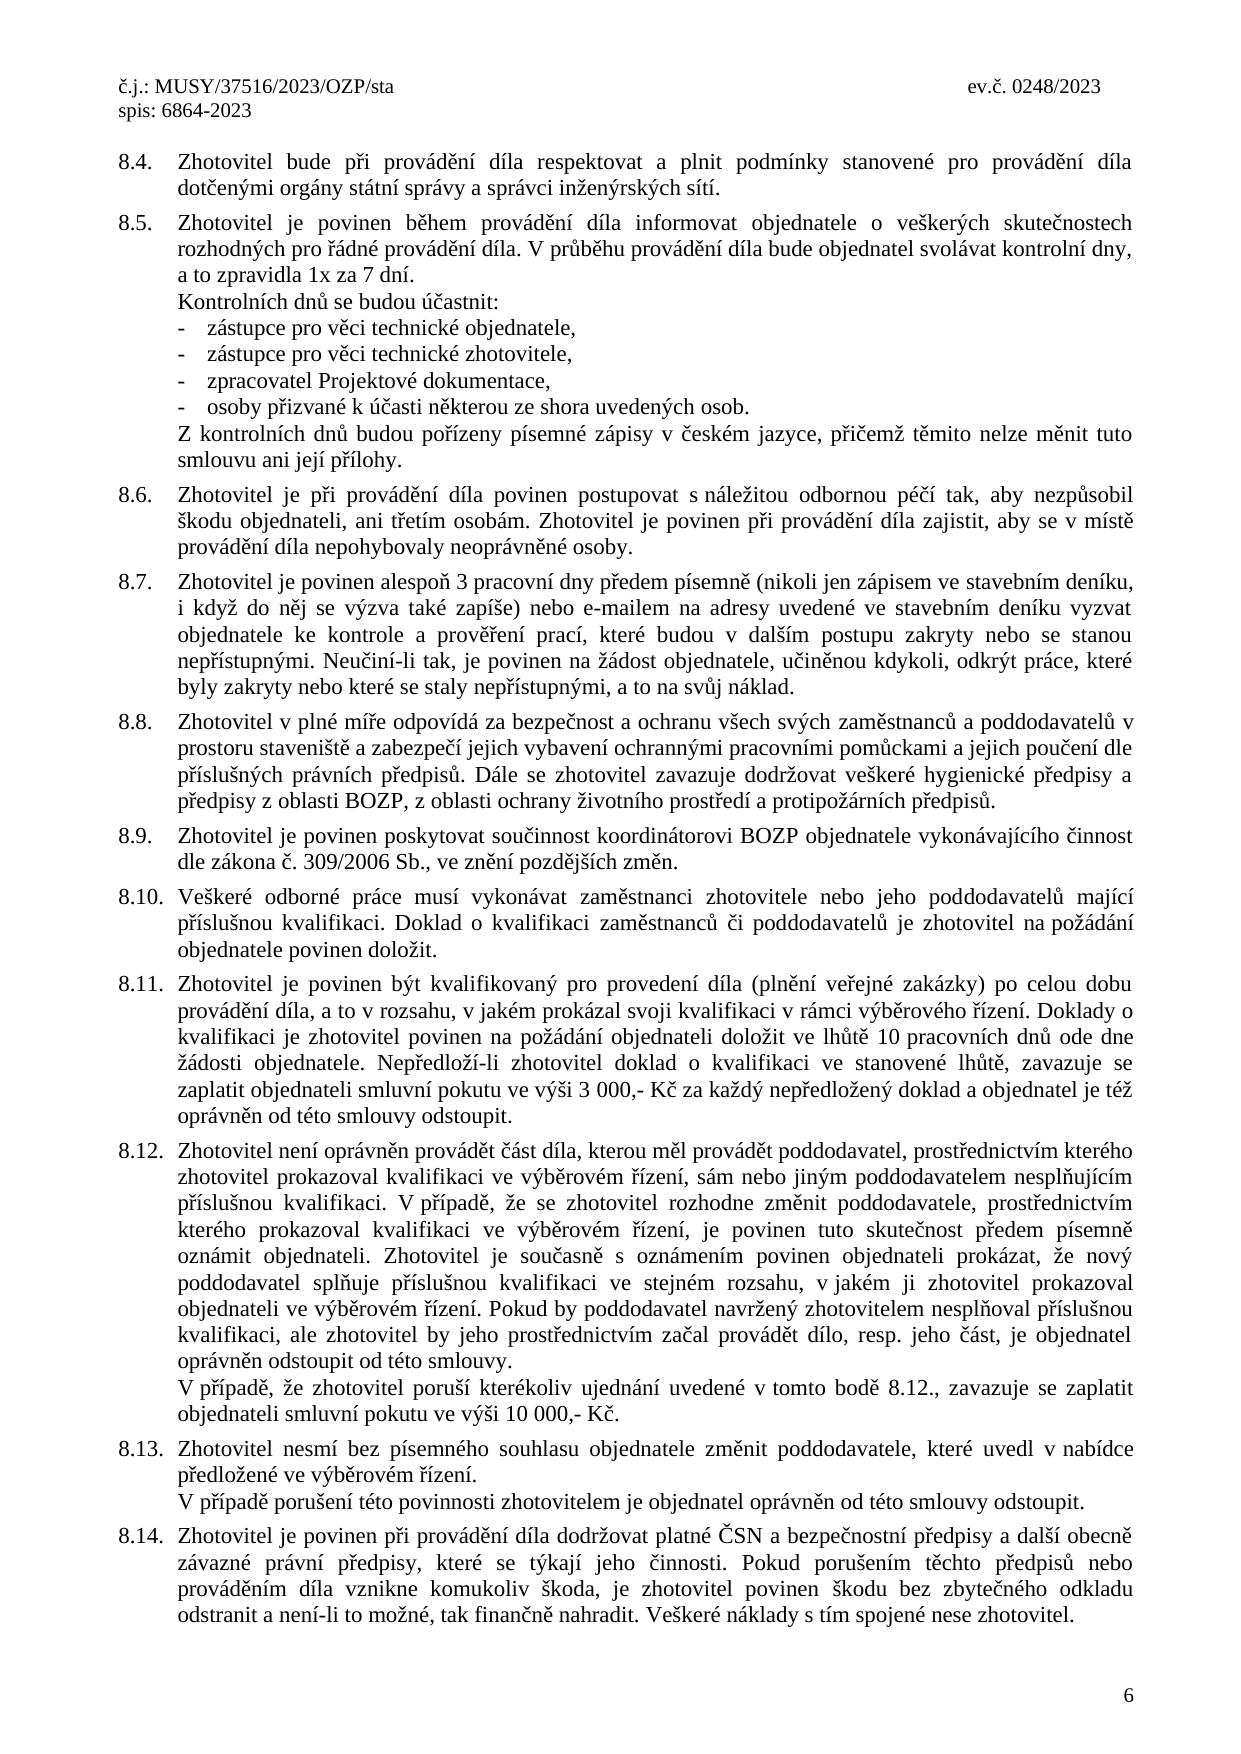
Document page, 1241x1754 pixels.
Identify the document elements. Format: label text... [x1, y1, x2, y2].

text V případě, že zhotovitel poruší kterékoliv ujednání uvedené v tomto bodě 8.12., zavazuje se zaplatit objednateli smluvní pokutu ve výši 10 000,- Kč. [177, 1374, 1134, 1427]
list Zhotovitel je povinen během provádění díla informovat objednatele o veškerých skutečnostech rozhodných pro řádné provádění díla. V průběhu provádění díla bude objednatel svolávat kontrolní dny, a to zpravidla 1x za 7 dní. [118, 209, 1134, 288]
list Zhotovitel je povinen být kvalifikovaný pro provedení díla (plnění veřejné zakázky) po celou dobu provádění díla, a to v rozsahu, v jakém prokázal svoji kvalifikaci v rámci výběrového řízení. Doklady o kvalifikaci je zhotovitel povinen na požádání objednateli doložit ve lhůtě 10 pracovních dnů ode dne žádosti objednatele. Nepředloží-li zhotovitel doklad o kvalifikaci ve stanovené lhůtě, zavazuje se zaplatit objednateli smluvní pokutu ve výši 3 000,- Kč za každý nepředložený doklad a objednatel je též oprávněn od této smlouvy odstoupit. [118, 970, 1134, 1128]
text Kontrolních dnů se budou účastnit: [177, 288, 1134, 314]
list Veškeré odborné práce musí vykonávat zaměstnanci zhotovitele nebo jeho poddodavatelů mající příslušnou kvalifikaci. Doklad o kvalifikaci zaměstnanců či poddodavatelů je zhotovitel na požádání objednatele povinen doložit. [118, 883, 1134, 962]
list Zhotovitel bude při provádění díla respektovat a plnit podmínky stanovené pro provádění díla dotčenými orgány státní správy a správci inženýrských sítí. [118, 148, 1134, 200]
text - osoby přizvané k účasti některou ze shora uvedených osob. [177, 393, 1134, 419]
text - zpracovatel Projektové dokumentace, [177, 367, 1134, 393]
text - zástupce pro věci technické zhotovitele, [177, 341, 1134, 367]
text - zástupce pro věci technické objednatele, [177, 314, 1134, 341]
list Zhotovitel je při provádění díla povinen postupovat s náležitou odbornou péčí tak, aby nezpůsobil škodu objednateli, ani třetím osobám. Zhotovitel je povinen při provádění díla zajistit, aby se v místě provádění díla nepohybovaly neoprávněné osoby. [118, 481, 1134, 560]
list Zhotovitel je povinen při provádění díla dodržovat platné ČSN a bezpečnostní předpisy a další obecně závazné právní předpisy, které se týkají jeho činnosti. Pokud porušením těchto předpisů nebo prováděním díla vznikne komukoliv škoda, je zhotovitel povinen škodu bez zbytečného odkladu odstranit a není-li to možné, tak finančně nahradit. Veškeré náklady s tím spojené nese zhotovitel. [118, 1522, 1134, 1628]
text Z kontrolních dnů budou pořízeny písemné zápisy v českém jazyce, přičemž těmito nelze měnit tuto smlouvu ani její přílohy. [177, 419, 1134, 472]
list Zhotovitel je povinen poskytovat součinnost koordinátorovi BOZP objednatele vykonávajícího činnost dle zákona č. 309/2006 Sb., ve znění pozdějších změn. [118, 822, 1134, 874]
list Zhotovitel v plné míře odpovídá za bezpečnost a ochranu všech svých zaměstnanců a poddodavatelů v prostoru staveniště a zabezpečí jejich vybavení ochrannými pracovními pomůckami a jejich poučení dle příslušných právních předpisů. Dále se zhotovitel zavazuje dodržovat veškeré hygienické předpisy a předpisy z oblasti BOZP, z oblasti ochrany životního prostředí a protipožárních předpisů. [118, 708, 1134, 813]
list Zhotovitel nesmí bez písemného souhlasu objednatele změnit poddodavatele, které uvedl v nabídce předložené ve výběrovém řízení. [118, 1435, 1134, 1488]
list Zhotovitel není oprávněn provádět část díla, kterou měl provádět poddodavatel, prostřednictvím kterého zhotovitel prokazoval kvalifikaci ve výběrovém řízení, sám nebo jiným poddodavatelem nesplňujícím příslušnou kvalifikaci. V případě, že se zhotovitel rozhodne změnit poddodavatele, prostřednictvím kterého prokazoval kvalifikaci ve výběrovém řízení, je povinen tuto skutečnost předem písemně oznámit objednateli. Zhotovitel je současně s oznámením povinen objednateli prokázat, že nový poddodavatel splňuje příslušnou kvalifikaci ve stejném rozsahu, v jakém ji zhotovitel prokazoval objednateli ve výběrovém řízení. Pokud by poddodavatel navržený zhotovitelem nesplňoval příslušnou kvalifikaci, ale zhotovitel by jeho prostřednictvím začal provádět dílo, resp. jeho část, je objednatel oprávněn odstoupit od této smlouvy. [118, 1137, 1134, 1374]
text V případě porušení této povinnosti zhotovitelem je objednatel oprávněn od této smlouvy odstoupit. [177, 1488, 1134, 1514]
list Zhotovitel je povinen alespoň 3 pracovní dny předem písemně (nikoli jen zápisem ve stavebním deníku, i když do něj se výzva také zapíše) nebo e-mailem na adresy uvedené ve stavebním deníku vyzvat objednatele ke kontrole a prověření prací, které budou v dalším postupu zakryty nebo se stanou nepřístupnými. Neučiní-li tak, je povinen na žádost objednatele, učiněnou kdykoli, odkrýt práce, které byly zakryty nebo které se staly nepřístupnými, a to na svůj náklad. [118, 568, 1134, 700]
